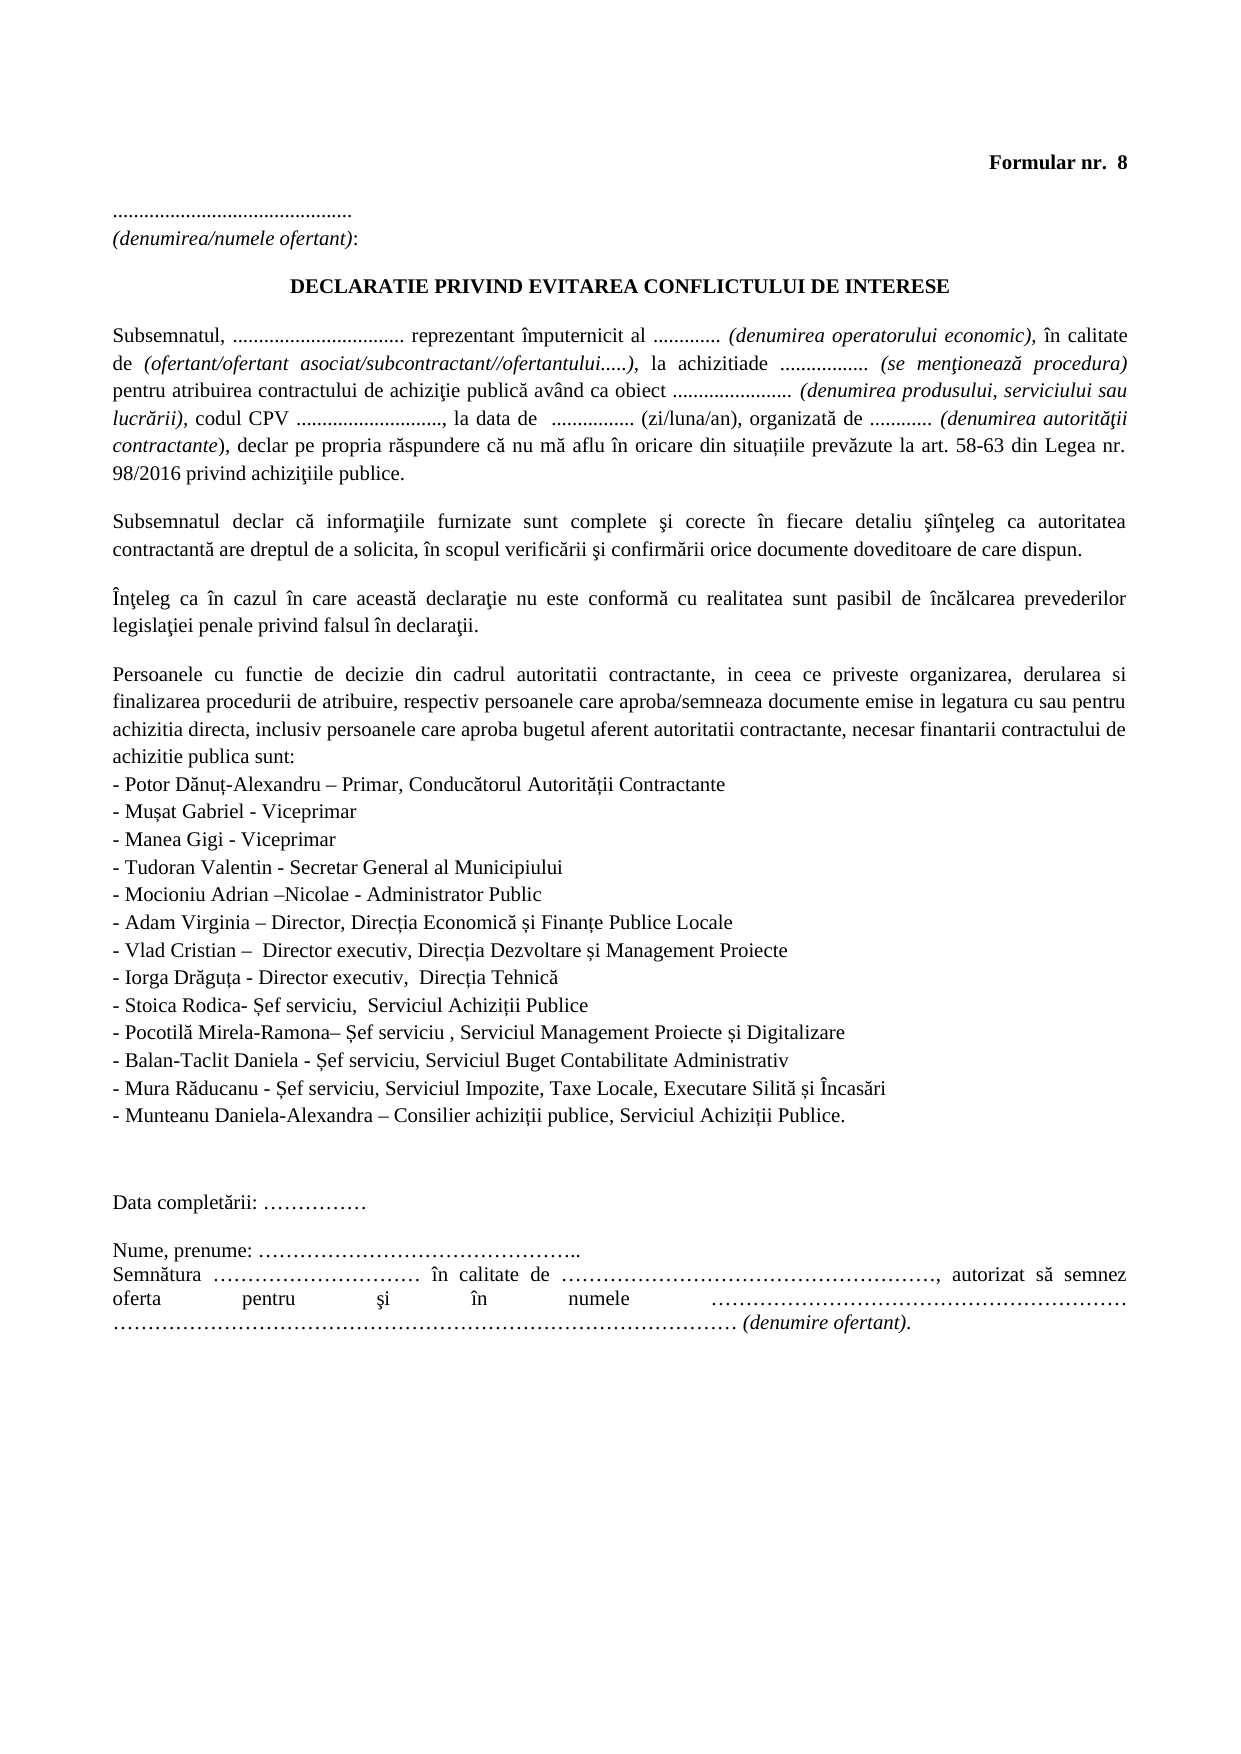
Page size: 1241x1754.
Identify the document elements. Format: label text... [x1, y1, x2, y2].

text Data completării: …………… [112, 1190, 1128, 1214]
text - Munteanu Daniela-Alexandra – Consilier achiziții publice, Serviciul Achiziții Publice. [112, 1103, 1128, 1127]
text Subsemnatul declar că informaţiile furnizate sunt complete şi corecte în fiecare detaliu şiînţeleg ca autoritatea contractantă are dreptul de a solicita, în scopul verificării şi confirmării orice documente doveditoare de care dispun. [112, 509, 1128, 561]
text - Mocioniu Adrian –Nicolae - Administrator Public [112, 882, 1128, 906]
text DECLARATIE PRIVIND EVITAREA CONFLICTULUI DE INTERESE [112, 274, 1128, 298]
text - Adam Virginia – Director, Direcția Economică și Finanțe Publice Locale [112, 910, 1128, 934]
text - Potor Dănuț-Alexandru – Primar, Conducătorul Autorității Contractante [112, 772, 1128, 796]
text Semnătura ………………………… în calitate de ………………………………………………, autorizat să semnez oferta pentru şi în numele …………………………………………………… ……………………………………………………………………………… (denumire ofertant). [112, 1262, 1128, 1334]
text Subsemnatul, ................................. reprezentant împuternicit al ............. (denumirea operatorului economic), în calitate de (ofertant/ofertant asociat/subcontractant//ofertantului.....), la achizitiade ................. (se menţionează procedura) pentru atribuirea contractului de achiziţie publică având ca obiect ....................... (denumirea produsului, serviciului sau lucrării), codul CPV ............................, la data de ................ (zi/luna/an), organizată de ............ (denumirea autorităţii contractante), declar pe propria răspundere că nu mă aflu în oricare din situațiile prevăzute la art. 58-63 din Legea nr. 98/2016 privind achiziţiile publice. [112, 323, 1128, 485]
text - Manea Gigi - Viceprimar [112, 827, 1128, 851]
text - Mușat Gabriel - Viceprimar [112, 799, 1128, 823]
text - Mura Răducanu - Șef serviciu, Serviciul Impozite, Taxe Locale, Executare Silită și Încasări [112, 1076, 1128, 1099]
text Formular nr. 8 [112, 150, 1128, 174]
text Nume, prenume: ……………………………………….. [112, 1238, 1128, 1262]
text - Tudoran Valentin - Secretar General al Municipiului [112, 855, 1128, 879]
text - Pocotilă Mirela-Ramona– Șef serviciu , Serviciul Management Proiecte și Digitalizare [112, 1020, 1128, 1044]
text - Balan-Taclit Daniela - Șef serviciu, Serviciul Buget Contabilitate Administrativ [112, 1048, 1128, 1072]
text .............................................. [112, 198, 1128, 222]
text - Stoica Rodica- Șef serviciu, Serviciul Achiziții Publice [112, 993, 1128, 1017]
text Persoanele cu functie de decizie din cadrul autoritatii contractante, in ceea ce priveste organizarea, derularea si finalizarea procedurii de atribuire, respectiv persoanele care aproba/semneaza documente emise in legatura cu sau pentru achizitia directa, inclusiv persoanele care aproba bugetul aferent autoritatii contractante, necesar finantarii contractului de achizitie publica sunt: [112, 661, 1128, 768]
text - Iorga Drăguța - Director executiv, Direcția Tehnică [112, 965, 1128, 989]
text - Vlad Cristian – Director executiv, Direcția Dezvoltare și Management Proiecte [112, 937, 1128, 962]
text (denumirea/numele ofertant): [112, 226, 1128, 250]
text Înţeleg ca în cazul în care această declaraţie nu este conformă cu realitatea sunt pasibil de încălcarea prevederilor legislaţiei penale privind falsul în declaraţii. [112, 585, 1128, 637]
